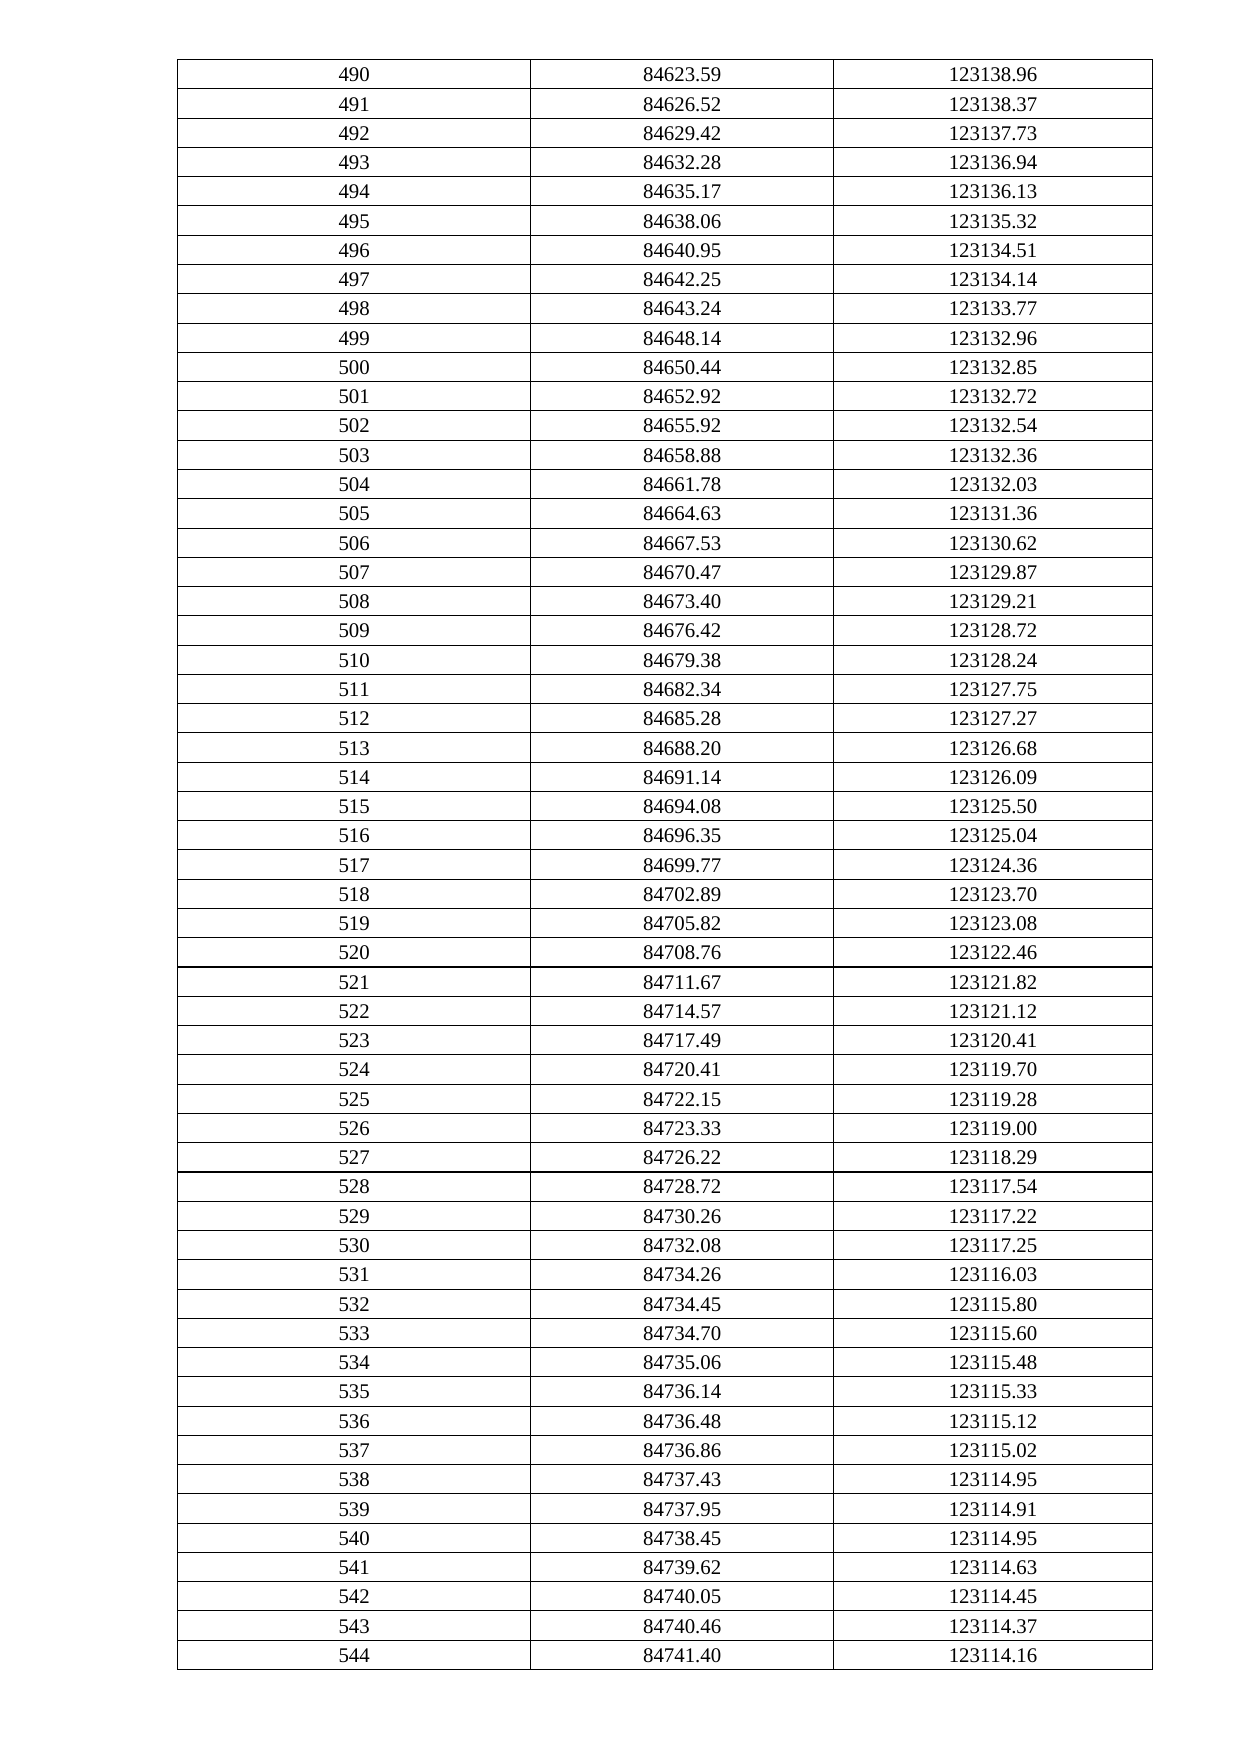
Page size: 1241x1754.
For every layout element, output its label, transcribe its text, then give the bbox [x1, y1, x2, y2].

table_cell 123114.45 [834, 1582, 1152, 1610]
table_cell 123132.96 [834, 324, 1152, 352]
table_cell 84705.82 [531, 909, 833, 937]
table_cell 123121.12 [834, 997, 1152, 1025]
table_cell 123134.51 [834, 236, 1152, 264]
table_cell 123126.09 [834, 763, 1152, 791]
table_cell 534 [178, 1348, 530, 1376]
table_cell 84650.44 [531, 353, 833, 381]
table_cell 84740.05 [531, 1582, 833, 1610]
table_cell 123115.48 [834, 1348, 1152, 1376]
table_cell 499 [178, 324, 530, 352]
table_cell 515 [178, 792, 530, 820]
table_cell 123132.72 [834, 382, 1152, 410]
table_cell 507 [178, 558, 530, 586]
table_cell 123136.13 [834, 177, 1152, 205]
table_cell 506 [178, 529, 530, 557]
table_cell 84623.59 [531, 60, 833, 88]
table_cell 543 [178, 1611, 530, 1640]
table_cell 84694.08 [531, 792, 833, 820]
table_cell 514 [178, 763, 530, 791]
table_cell 123114.95 [834, 1524, 1152, 1552]
table_cell 84642.25 [531, 265, 833, 293]
table_cell 504 [178, 470, 530, 498]
table_cell 123132.54 [834, 411, 1152, 439]
table_cell 84728.72 [531, 1173, 833, 1201]
table_cell 516 [178, 821, 530, 849]
table_cell 123127.27 [834, 704, 1152, 732]
table_cell 84732.08 [531, 1231, 833, 1259]
table_cell 491 [178, 89, 530, 118]
table_cell 84670.47 [531, 558, 833, 586]
table_cell 123129.87 [834, 558, 1152, 586]
table_cell 84635.17 [531, 177, 833, 205]
table_cell 123114.37 [834, 1611, 1152, 1640]
table_cell 523 [178, 1026, 530, 1054]
table_cell 84736.48 [531, 1407, 833, 1435]
table_cell 84702.89 [531, 880, 833, 908]
table_cell 123128.72 [834, 616, 1152, 644]
table_cell 512 [178, 704, 530, 732]
table_cell 123124.36 [834, 850, 1152, 879]
table_cell 528 [178, 1173, 530, 1201]
table_cell 533 [178, 1319, 530, 1347]
table_cell 123115.02 [834, 1436, 1152, 1464]
table_cell 123123.08 [834, 909, 1152, 937]
table_cell 517 [178, 850, 530, 879]
table_cell 123127.75 [834, 675, 1152, 703]
table_cell 494 [178, 177, 530, 205]
table_cell 123137.73 [834, 119, 1152, 147]
table_cell 123132.36 [834, 441, 1152, 469]
table_cell 509 [178, 616, 530, 644]
table_cell 84726.22 [531, 1143, 833, 1171]
table_cell 84722.15 [531, 1085, 833, 1113]
table_cell 123116.03 [834, 1260, 1152, 1288]
table_cell 123115.12 [834, 1407, 1152, 1435]
table_cell 530 [178, 1231, 530, 1259]
table_cell 498 [178, 294, 530, 322]
table_cell 84734.70 [531, 1319, 833, 1347]
table_cell 542 [178, 1582, 530, 1610]
table_cell 520 [178, 938, 530, 966]
table_cell 493 [178, 148, 530, 176]
table_cell 532 [178, 1290, 530, 1318]
table_cell 84734.45 [531, 1290, 833, 1318]
table_cell 84676.42 [531, 616, 833, 644]
table_cell 84730.26 [531, 1202, 833, 1230]
table_cell 123132.03 [834, 470, 1152, 498]
table_cell 492 [178, 119, 530, 147]
table_cell 84688.20 [531, 733, 833, 762]
table_cell 84673.40 [531, 587, 833, 615]
table_cell 84626.52 [531, 89, 833, 118]
table_cell 84664.63 [531, 499, 833, 527]
table_cell 84699.77 [531, 850, 833, 879]
table_cell 497 [178, 265, 530, 293]
table_cell 123138.37 [834, 89, 1152, 118]
table_cell 511 [178, 675, 530, 703]
table_cell 123115.80 [834, 1290, 1152, 1318]
table_cell 84667.53 [531, 529, 833, 557]
table_cell 540 [178, 1524, 530, 1552]
table_cell 123119.00 [834, 1114, 1152, 1142]
table_cell 544 [178, 1641, 530, 1669]
table_cell 495 [178, 206, 530, 235]
table_cell 84658.88 [531, 441, 833, 469]
table_cell 526 [178, 1114, 530, 1142]
table_cell 535 [178, 1377, 530, 1406]
table_cell 510 [178, 646, 530, 674]
table_cell 84738.45 [531, 1524, 833, 1552]
table_cell 503 [178, 441, 530, 469]
table_cell 84708.76 [531, 938, 833, 966]
table_cell 84739.62 [531, 1553, 833, 1581]
table_cell 84685.28 [531, 704, 833, 732]
table_cell 490 [178, 60, 530, 88]
table_cell 123117.22 [834, 1202, 1152, 1230]
table_cell 527 [178, 1143, 530, 1171]
table_cell 502 [178, 411, 530, 439]
table_cell 123115.33 [834, 1377, 1152, 1406]
table_cell 84629.42 [531, 119, 833, 147]
table_cell 123125.50 [834, 792, 1152, 820]
table_cell 500 [178, 353, 530, 381]
table_cell 541 [178, 1553, 530, 1581]
table_cell 84648.14 [531, 324, 833, 352]
table_cell 522 [178, 997, 530, 1025]
table_cell 84679.38 [531, 646, 833, 674]
table_cell 123114.63 [834, 1553, 1152, 1581]
table_cell 123138.96 [834, 60, 1152, 88]
table_cell 123125.04 [834, 821, 1152, 849]
table_cell 84652.92 [531, 382, 833, 410]
table_cell 84661.78 [531, 470, 833, 498]
table_cell 84691.14 [531, 763, 833, 791]
table_cell 123121.82 [834, 968, 1152, 996]
table_cell 84740.46 [531, 1611, 833, 1640]
table_cell 84735.06 [531, 1348, 833, 1376]
table_cell 84632.28 [531, 148, 833, 176]
table_cell 84720.41 [531, 1055, 833, 1083]
table_cell 84736.86 [531, 1436, 833, 1464]
table_cell 123117.54 [834, 1173, 1152, 1201]
table_cell 84736.14 [531, 1377, 833, 1406]
table_cell 84737.43 [531, 1465, 833, 1493]
table_cell 84723.33 [531, 1114, 833, 1142]
table_cell 501 [178, 382, 530, 410]
table_cell 123136.94 [834, 148, 1152, 176]
table_cell 84638.06 [531, 206, 833, 235]
table_cell 84655.92 [531, 411, 833, 439]
table_cell 84643.24 [531, 294, 833, 322]
table_cell 531 [178, 1260, 530, 1288]
table_cell 529 [178, 1202, 530, 1230]
table_cell 539 [178, 1494, 530, 1523]
table_cell 518 [178, 880, 530, 908]
table_cell 84741.40 [531, 1641, 833, 1669]
table_cell 84696.35 [531, 821, 833, 849]
table_cell 537 [178, 1436, 530, 1464]
table_cell 123120.41 [834, 1026, 1152, 1054]
table_cell 123115.60 [834, 1319, 1152, 1347]
table_cell 521 [178, 968, 530, 996]
table_cell 123119.70 [834, 1055, 1152, 1083]
table_cell 84737.95 [531, 1494, 833, 1523]
table_cell 123119.28 [834, 1085, 1152, 1113]
table_cell 123128.24 [834, 646, 1152, 674]
table_cell 123131.36 [834, 499, 1152, 527]
table_cell 123117.25 [834, 1231, 1152, 1259]
table_cell 519 [178, 909, 530, 937]
table_cell 123133.77 [834, 294, 1152, 322]
table_cell 123114.95 [834, 1465, 1152, 1493]
table_cell 513 [178, 733, 530, 762]
table_cell 84711.67 [531, 968, 833, 996]
table_cell 123129.21 [834, 587, 1152, 615]
table_cell 123122.46 [834, 938, 1152, 966]
table_cell 123130.62 [834, 529, 1152, 557]
table_cell 505 [178, 499, 530, 527]
table_cell 123132.85 [834, 353, 1152, 381]
table_cell 84734.26 [531, 1260, 833, 1288]
table_cell 123118.29 [834, 1143, 1152, 1171]
table_cell 524 [178, 1055, 530, 1083]
table_cell 123135.32 [834, 206, 1152, 235]
table_cell 123114.91 [834, 1494, 1152, 1523]
table_cell 84714.57 [531, 997, 833, 1025]
table_cell 525 [178, 1085, 530, 1113]
table_cell 538 [178, 1465, 530, 1493]
table_cell 84682.34 [531, 675, 833, 703]
table_cell 123114.16 [834, 1641, 1152, 1669]
table_cell 123123.70 [834, 880, 1152, 908]
table_cell 84717.49 [531, 1026, 833, 1054]
table_cell 123134.14 [834, 265, 1152, 293]
table_cell 123126.68 [834, 733, 1152, 762]
table_cell 84640.95 [531, 236, 833, 264]
table_cell 536 [178, 1407, 530, 1435]
table_cell 496 [178, 236, 530, 264]
table_cell 508 [178, 587, 530, 615]
